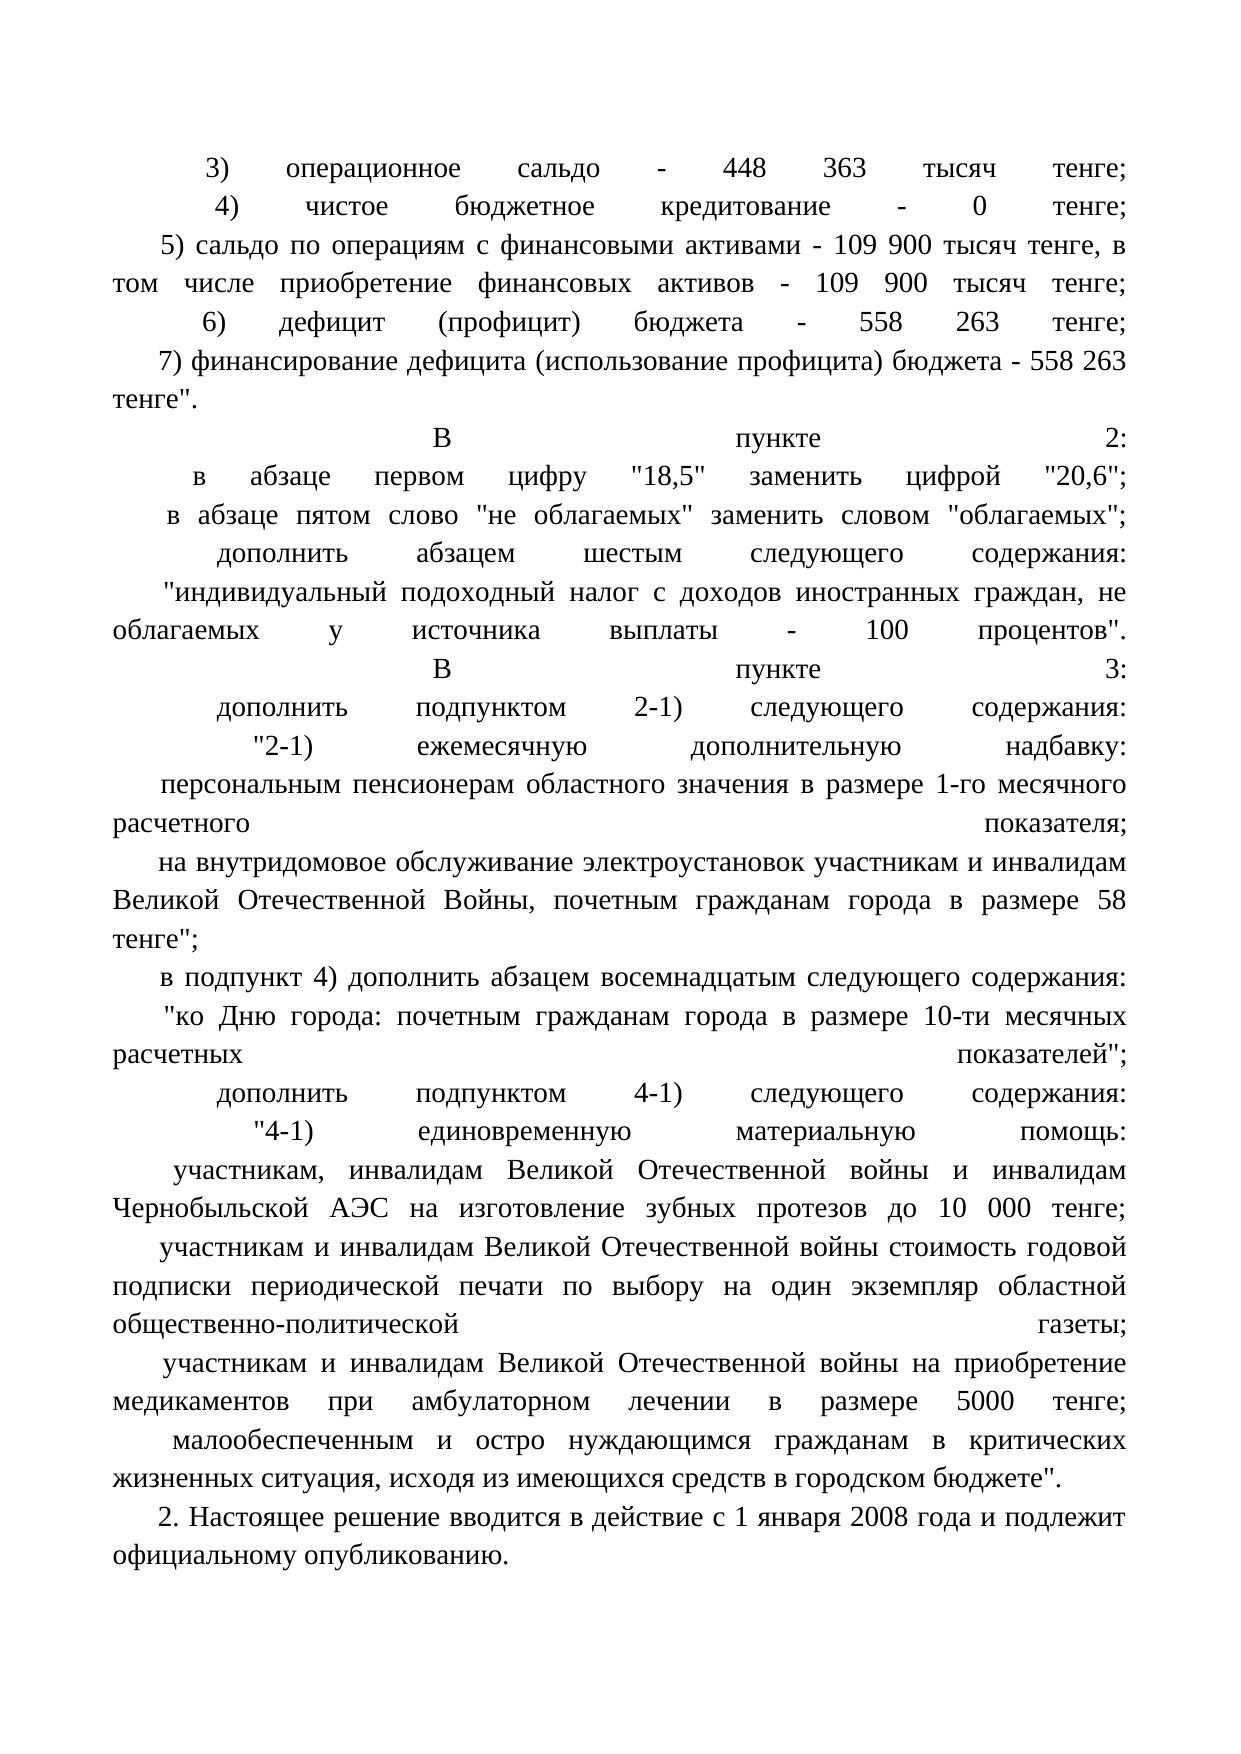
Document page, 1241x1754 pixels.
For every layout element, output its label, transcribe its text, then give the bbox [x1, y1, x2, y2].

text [112, 150, 1128, 1494]
text 2. Настоящее решение вводится в действие с 1 января 2008 года и подлежит официальному опубликованию. [112, 1499, 1128, 1571]
